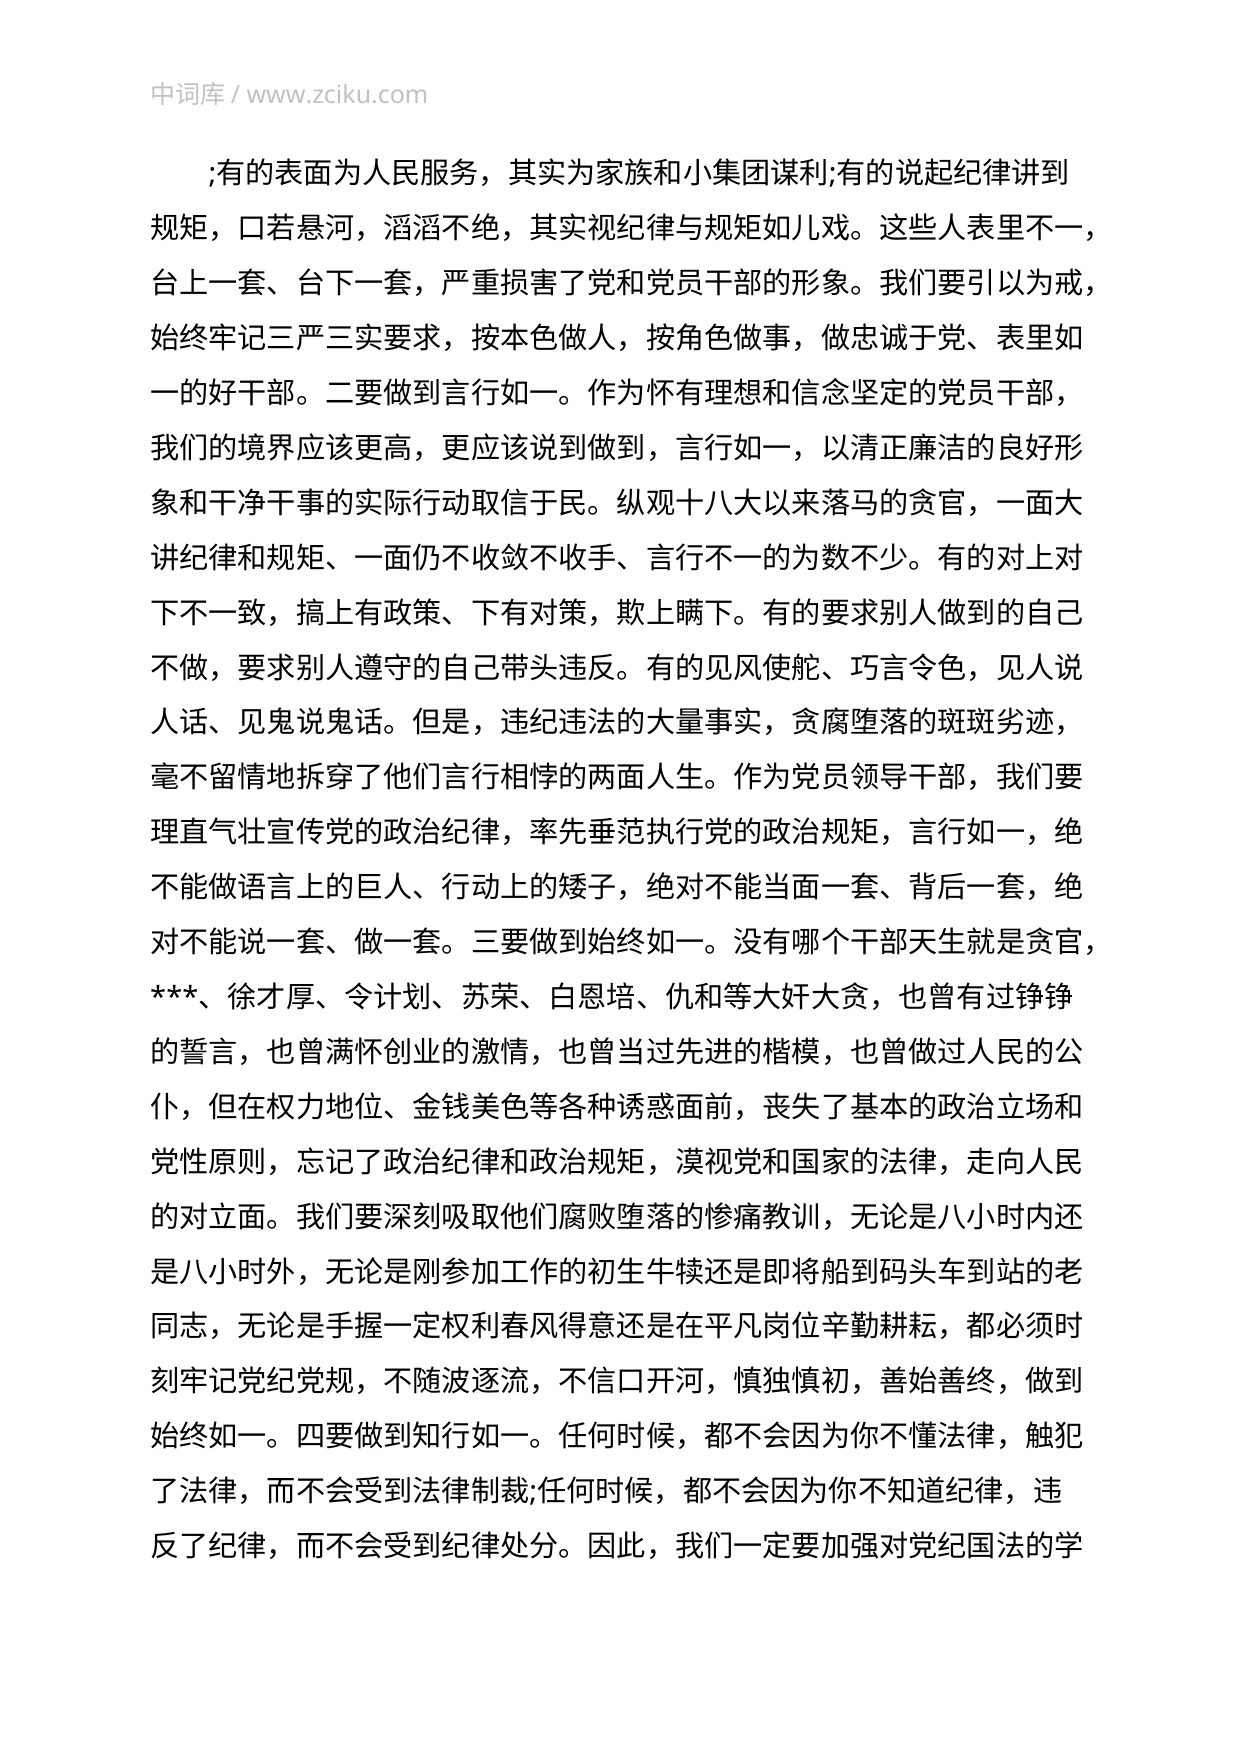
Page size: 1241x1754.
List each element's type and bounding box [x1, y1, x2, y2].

text [150, 150, 1090, 1565]
